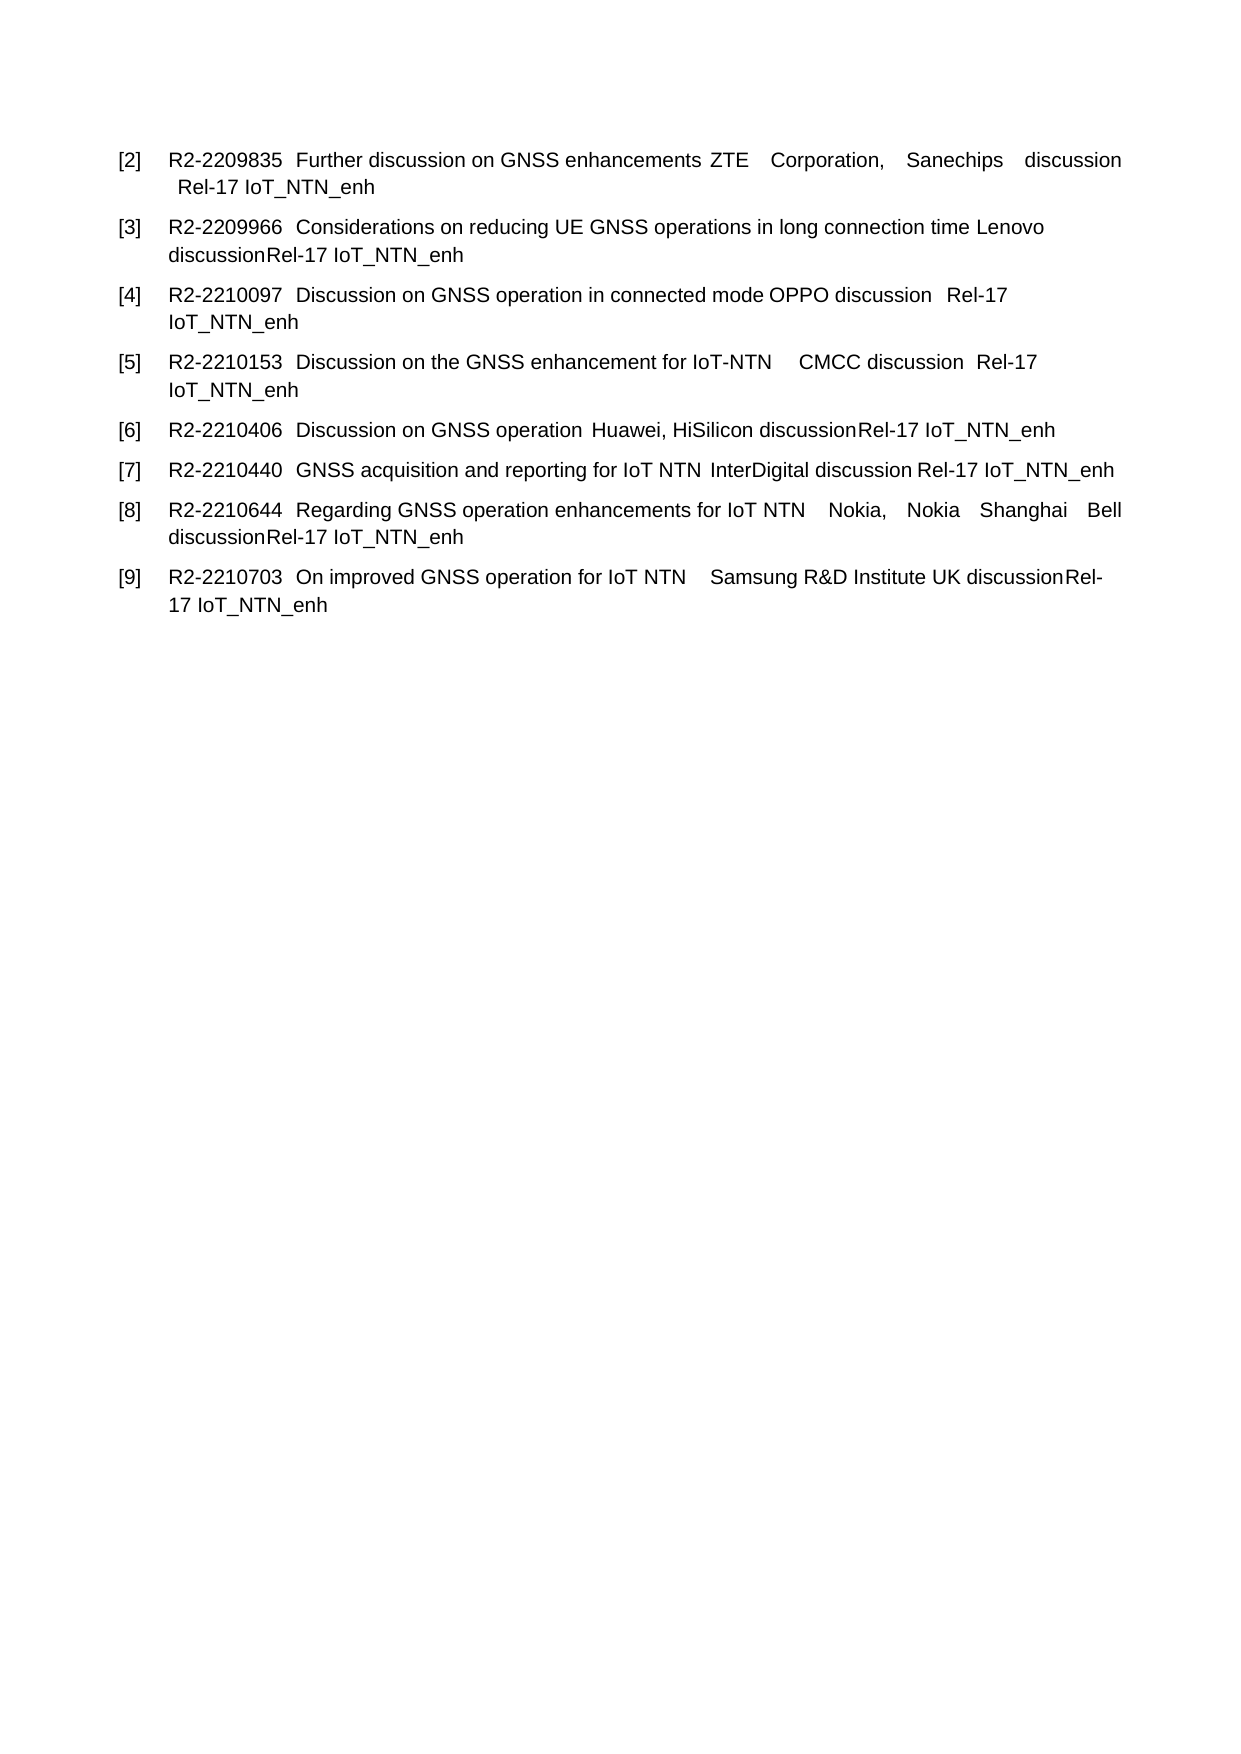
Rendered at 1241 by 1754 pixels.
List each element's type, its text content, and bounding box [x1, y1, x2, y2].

list R2-2210703 On improved GNSS operation for IoT NTN Samsung R&D Institute UK discussion Rel-17 IoT_NTN_enh [118, 565, 1122, 616]
list R2-2210097 Discussion on GNSS operation in connected mode OPPO discussion Rel-17 IoT_NTN_enh [118, 282, 1122, 334]
list R2-2210153 Discussion on the GNSS enhancement for IoT-NTN CMCC discussion Rel-17 IoT_NTN_enh [118, 350, 1122, 401]
list R2-2210644 Regarding GNSS operation enhancements for IoT NTN Nokia, Nokia Shanghai Bell discussion Rel-17 IoT_NTN_enh [118, 497, 1122, 549]
list R2-2209835 Further discussion on GNSS enhancements ZTE Corporation, Sanechips discussion Rel-17 IoT_NTN_enh [118, 147, 1122, 199]
list R2-2210440 GNSS acquisition and reporting for IoT NTN InterDigital discussion Rel-17 IoT_NTN_enh [118, 457, 1122, 481]
list R2-2209966 Considerations on reducing UE GNSS operations in long connection time Lenovo discussion Rel-17 IoT_NTN_enh [118, 215, 1122, 266]
list R2-2210406 Discussion on GNSS operation Huawei, HiSilicon discussion Rel-17 IoT_NTN_enh [118, 417, 1122, 441]
